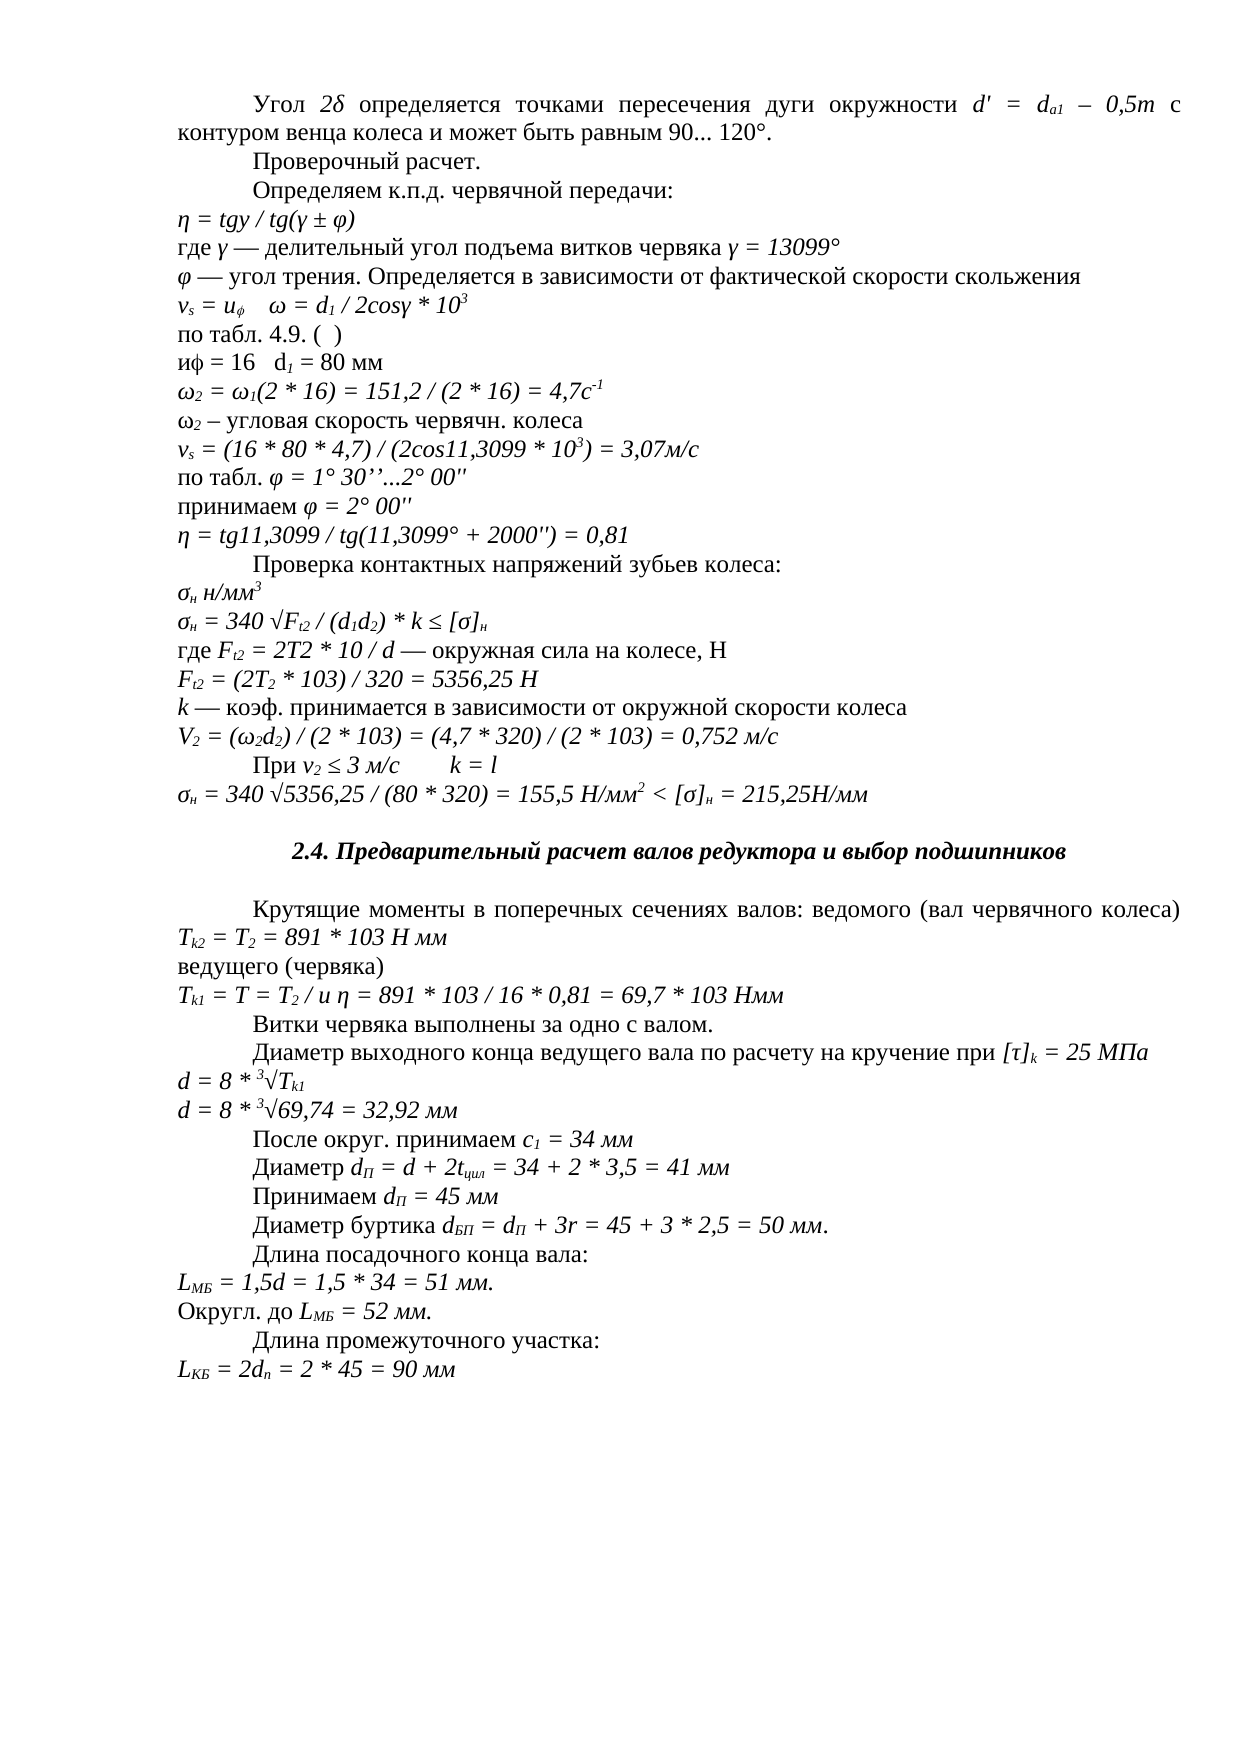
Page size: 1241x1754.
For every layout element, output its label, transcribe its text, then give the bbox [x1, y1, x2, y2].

text по табл. 4.9. ( ) [177, 319, 1181, 347]
text LКБ = 2dn = 2 * 45 = 90 мм [177, 1354, 1181, 1382]
text При v2 ≤ 3 м/с k = l [177, 750, 1181, 779]
text Диаметр dП = d + 2tцил = 34 + 2 * 3,5 = 41 мм [177, 1152, 1181, 1181]
text 2.4. Предварительный расчет валов редуктора и выбор подшипников [177, 836, 1181, 865]
text по табл. φ = 1° 30’’...2° 00'' [177, 462, 1181, 491]
text и = 16 d1 = 80 мм [177, 347, 1181, 376]
text η = tgy / tg(γ ± φ) [177, 204, 1181, 232]
text Tk1 = T = T2 / u η = 891 * 103 / 16 * 0,81 = 69,7 * 103 Hмм [177, 980, 1181, 1009]
text где Ft2 = 2T2 * 10 / d — окружная сила на колесе, Н [177, 635, 1181, 664]
text Крутящие моменты в поперечных сечениях валов: ведомого (вал червячного колеса) Tk2 = T2 = 891 * 103 H мм [177, 894, 1181, 951]
text LМБ = 1,5d = 1,5 * 34 = 51 мм. [177, 1267, 1181, 1296]
text k — коэф. принимается в зависимости от окружной скорости колеса [177, 692, 1181, 721]
text Принимаем dП = 45 мм [177, 1181, 1181, 1210]
text После округ. принимаем с1 = 34 мм [177, 1124, 1181, 1152]
text vs = (16 * 80 * 4,7) / (2cos11,3099 * 103) = 3,07м/с [177, 434, 1181, 462]
text Проверочный расчет. [177, 146, 1181, 175]
text Длина промежуточного участка: [177, 1325, 1181, 1354]
text Длина посадочного конца вала: [177, 1239, 1181, 1267]
text ω2 – угловая скорость червячн. колеса [177, 405, 1181, 434]
text Проверка контактных напряжений зубьев колеса: [177, 549, 1181, 577]
text Витки червяка выполнены за одно с валом. [177, 1009, 1181, 1037]
text σн = 340 √5356,25 / (80 * 320) = 155,5 Н/мм2 < [σ]н = 215,25Н/мм [177, 779, 1181, 807]
text ведущего (червяка) [177, 951, 1181, 980]
text σн н/мм3 [177, 577, 1181, 606]
text Ft2 = (2T2 * 103) / 320 = 5356,25 H [177, 664, 1181, 692]
text Диаметр выходного конца ведущего вала по расчету на кручение при [τ]k = 25 МПа [177, 1037, 1181, 1066]
text σн = 340 √Ft2 / (d1d2) * k ≤ [σ]н [177, 606, 1181, 635]
text ω2 = ω1(2 * 16) = 151,2 / (2 * 16) = 4,7c-1 [177, 376, 1181, 405]
text vs = u ω = d1 / 2cosγ * 103 [177, 290, 1181, 319]
text Округл. до LМБ = 52 мм. [177, 1296, 1181, 1325]
text φ — угол трения. Определяется в зависимости от фактической скорости скольжения [177, 261, 1181, 290]
text где γ — делительный угол подъема витков червяка γ = 13099° [177, 232, 1181, 261]
text Определяем к.п.д. червячной передачи: [177, 175, 1181, 204]
text η = tg11,3099 / tg(11,3099° + 2000'') = 0,81 [177, 520, 1181, 549]
text Угол 2δ определяется точками пересечения дуги окружности d' = da1 – 0,5m с контуром венца колеса и может быть равным 90... 120°. [177, 89, 1181, 146]
text d = 8 * 3√Tk1 [177, 1066, 1181, 1095]
text Диаметр буртика dБП = dП + 3r = 45 + 3 * 2,5 = 50 мм. [177, 1210, 1181, 1239]
text принимаем φ = 2° 00'' [177, 491, 1181, 520]
text d = 8 * 3√69,74 = 32,92 мм [177, 1095, 1181, 1124]
text V2 = (ω2d2) / (2 * 103) = (4,7 * 320) / (2 * 103) = 0,752 м/с [177, 721, 1181, 750]
